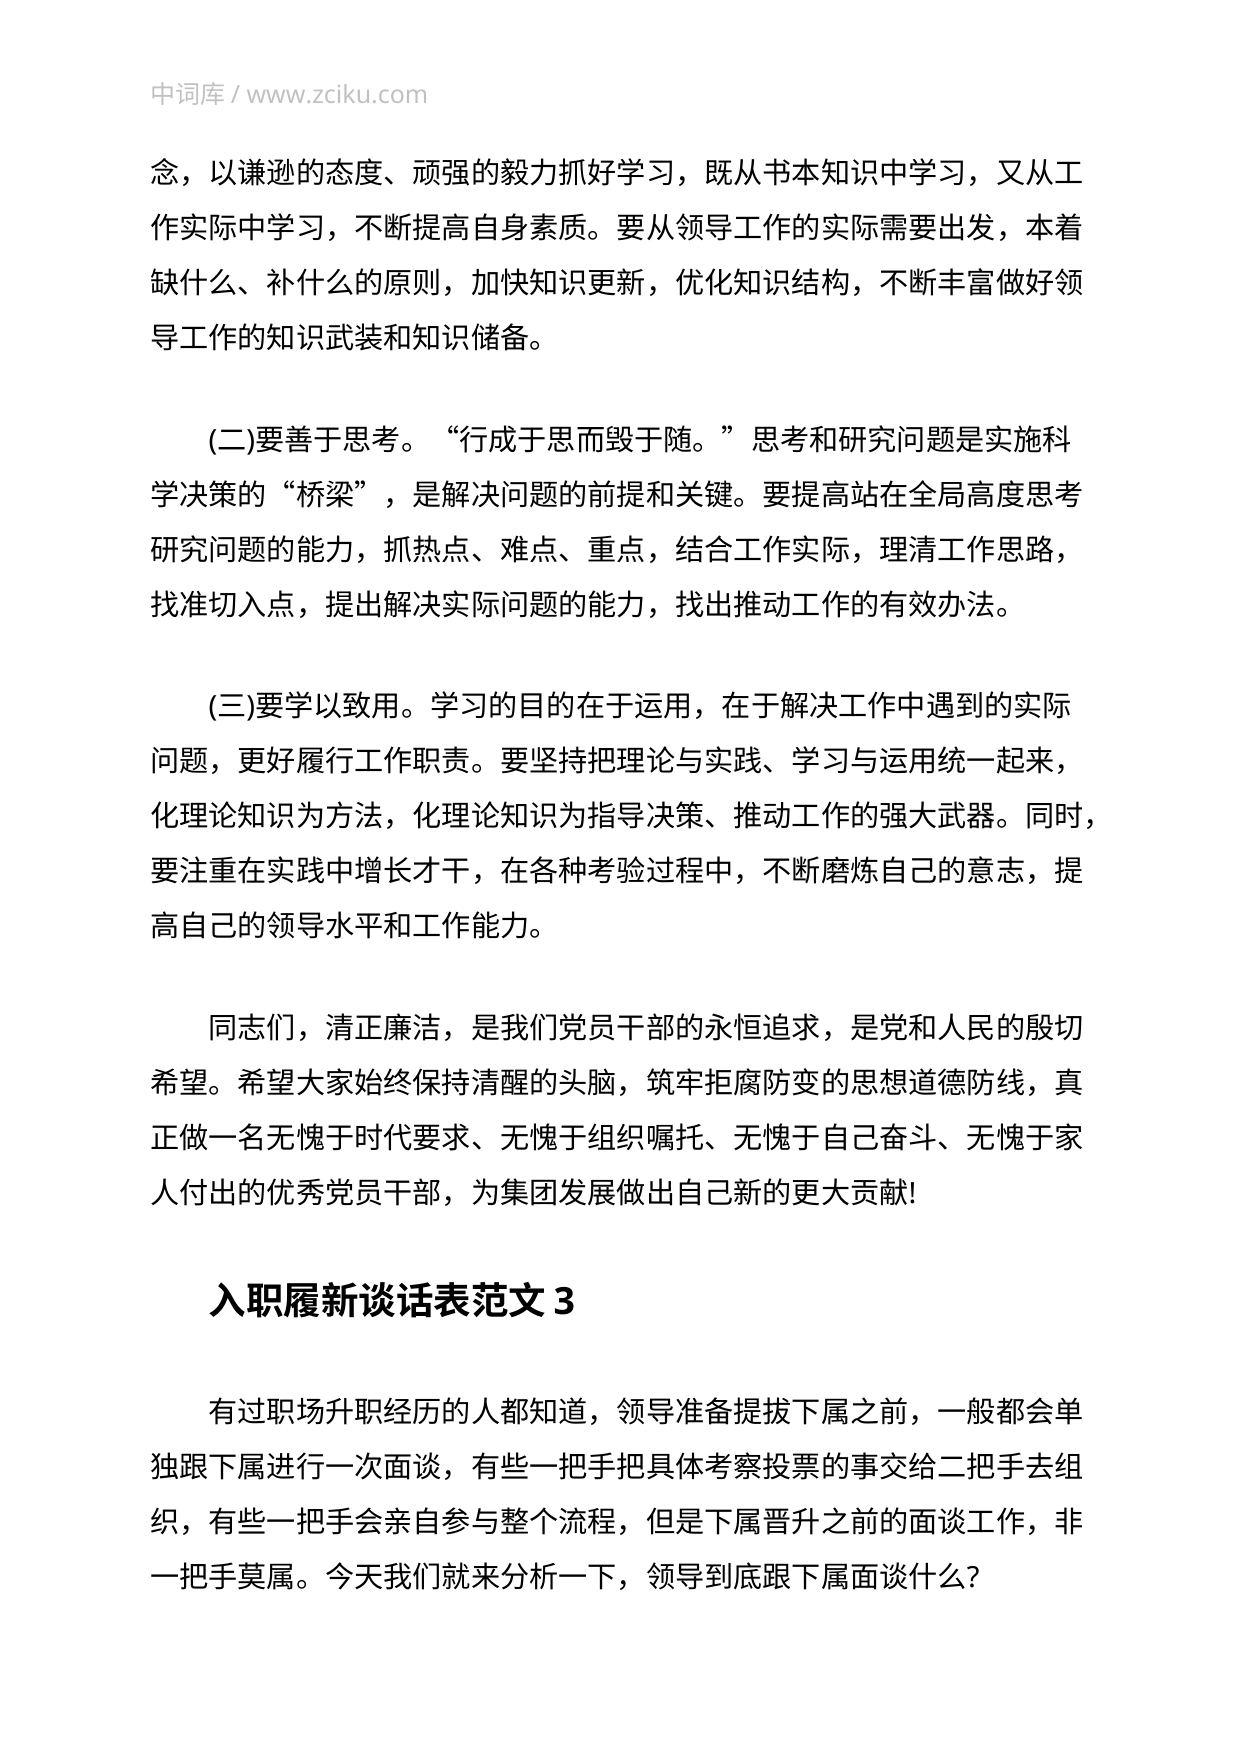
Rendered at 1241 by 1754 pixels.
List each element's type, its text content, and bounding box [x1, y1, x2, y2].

text 同志们，清正廉洁，是我们党员干部的永恒追求，是党和人民的殷切希望。希望大家始终保持清醒的头脑，筑牢拒腐防变的思想道德防线，真正做一名无愧于时代要求、无愧于组织嘱托、无愧于自己奋斗、无愧于家人付出的优秀党员干部，为集团发展做出自己新的更大贡献! [150, 1004, 1090, 1212]
text (二)要善于思考。“行成于思而毁于随。”思考和研究问题是实施科学决策的“桥梁”，是解决问题的前提和关键。要提高站在全局高度思考研究问题的能力，抓热点、难点、重点，结合工作实际，理清工作思路，找准切入点，提出解决实际问题的能力，找出推动工作的有效办法。 [150, 416, 1090, 623]
text (三)要学以致用。学习的目的在于运用，在于解决工作中遇到的实际问题，更好履行工作职责。要坚持把理论与实践、学习与运用统一起来，化理论知识为方法，化理论知识为指导决策、推动工作的强大武器。同时，要注重在实践中增长才干，在各种考验过程中，不断磨炼自己的意志，提高自己的领导水平和工作能力。 [150, 683, 1090, 945]
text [150, 150, 1090, 357]
text 入职履新谈话表范文3 [150, 1271, 1090, 1326]
text 有过职场升职经历的人都知道，领导准备提拔下属之前，一般都会单独跟下属进行一次面谈，有些一把手把具体考察投票的事交给二把手去组织，有些一把手会亲自参与整个流程，但是下属晋升之前的面谈工作，非一把手莫属。今天我们就来分析一下，领导到底跟下属面谈什么? [150, 1389, 1090, 1596]
